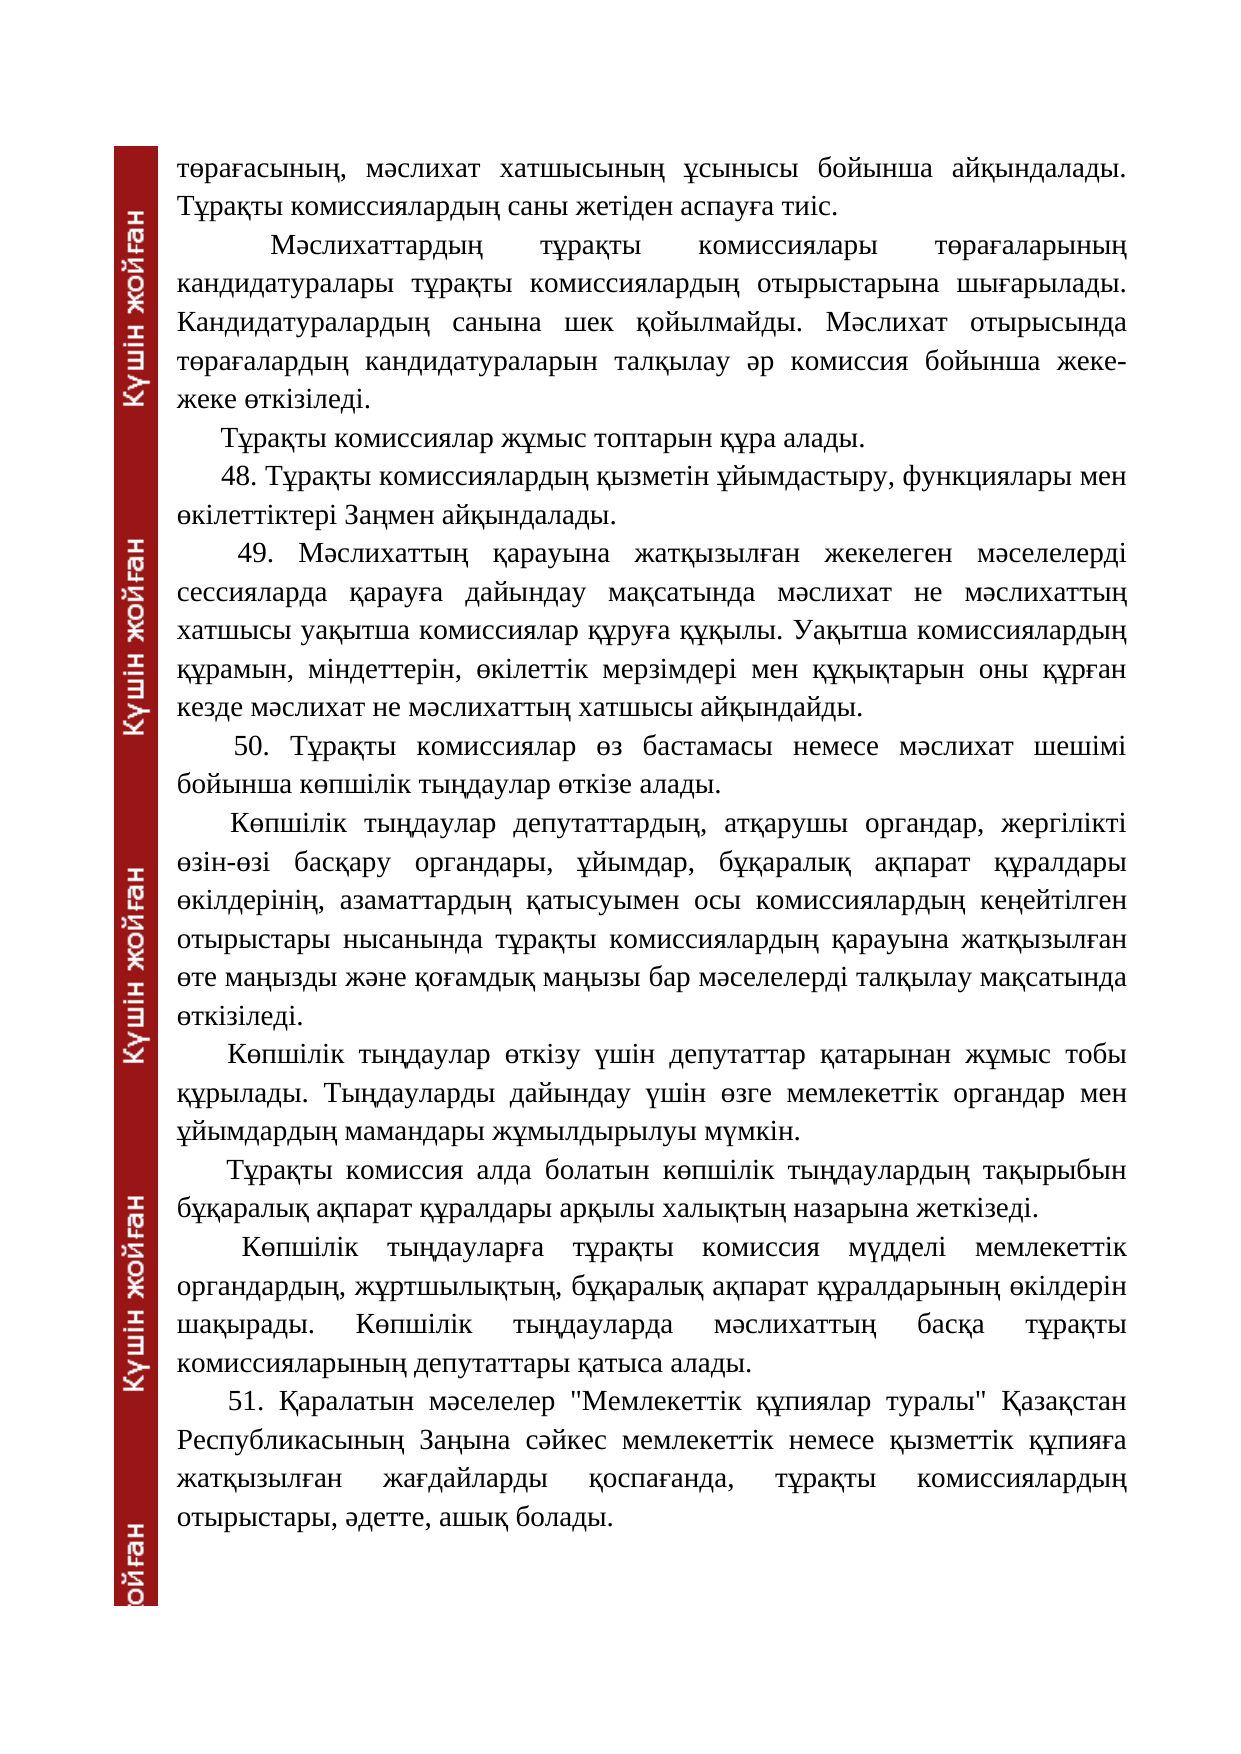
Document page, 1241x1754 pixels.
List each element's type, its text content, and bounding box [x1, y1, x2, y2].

picture [114, 1532, 158, 1606]
picture [114, 1147, 158, 1152]
text 48. Тұрақты комиссиялардың қызметін ұйымдастыру, функциялары мен өкілеттіктері Заңмен айқындалады. [112, 458, 1128, 530]
text 49. Мәслихаттың қарауына жатқызылған жекелеген мәселелерді сессияларда қарауға дайындау мақсатында мәслихат не мәслихаттың хатшысы уақытша комиссиялар құруға құқылы. Уақытша комиссиялардың құрамын, міндеттерін, өкілеттік мерзімдері мен құқықтарын оны құрған кезде мәслихат не мәслихаттың хатшысы айқындайды. [112, 535, 1128, 723]
picture [114, 530, 158, 535]
picture [114, 453, 158, 458]
text Көпшілік тыңдаулар депутаттардың, атқарушы органдар, жергілікті өзін-өзі басқару органдары, ұйымдар, бұқаралық ақпарат құралдары өкілдерінің, азаматтардың қатысуымен осы комиссиялардың кеңейтілген отырыстары нысанында тұрақты комиссиялардың қарауына жатқызылған өте маңызды және қоғамдық маңызы бар мәселелерді талқылау мақсатында өткізіледі. [112, 805, 1128, 1031]
picture [114, 1378, 158, 1383]
picture [114, 1224, 158, 1229]
text Көпшілік тыңдаулар өткізу үшін депутаттар қатарынан жұмыс тобы құрылады. Тыңдауларды дайындау үшін өзге мемлекеттік органдар мен ұйымдардың мамандары жұмылдырылуы мүмкін. [112, 1036, 1128, 1147]
picture [114, 723, 158, 728]
text Мәслихаттардың тұрақты комиссиялары төрағаларының кандидатуралары тұрақты комиссиялардың отырыстарына шығарылады. Кандидатуралардың санына шек қойылмайды. Мәслихат отырысында төрағалардың кандидатураларын талқылау әр комиссия бойынша жеке-жеке өткізіледі. [112, 227, 1128, 415]
picture [114, 1031, 158, 1036]
picture [114, 800, 158, 805]
text Тұрақты комиссиялар жұмыс топтарын құра алады. [112, 420, 1128, 453]
picture [114, 222, 158, 227]
text Көпшілік тыңдауларға тұрақты комиссия мүдделі мемлекеттік органдардың, жұртшылықтың, бұқаралық ақпарат құралдарының өкілдерін шақырады. Көпшілік тыңдауларда мәслихаттың басқа тұрақты комиссияларының депутаттары қатыса алады. [112, 1229, 1128, 1378]
text Тұрақты комиссия алда болатын көпшілік тыңдаулардың тақырыбын бұқаралық ақпарат құралдары арқылы халықтың назарына жеткізеді. [112, 1152, 1128, 1224]
picture [114, 415, 158, 420]
text 51. Қаралатын мәселелер "Мемлекеттік құпиялар туралы" Қазақстан Республикасының Заңына сәйкес мемлекеттік немесе қызметтік құпияға жатқызылған жағдайларды қоспағанда, тұрақты комиссиялардың отырыстары, әдетте, ашық болады. [112, 1383, 1128, 1532]
picture [114, 146, 158, 150]
text 50. Тұрақты комиссиялар өз бастамасы немесе мәслихат шешімі бойынша көпшілік тыңдаулар өткізе алады. [112, 728, 1128, 800]
